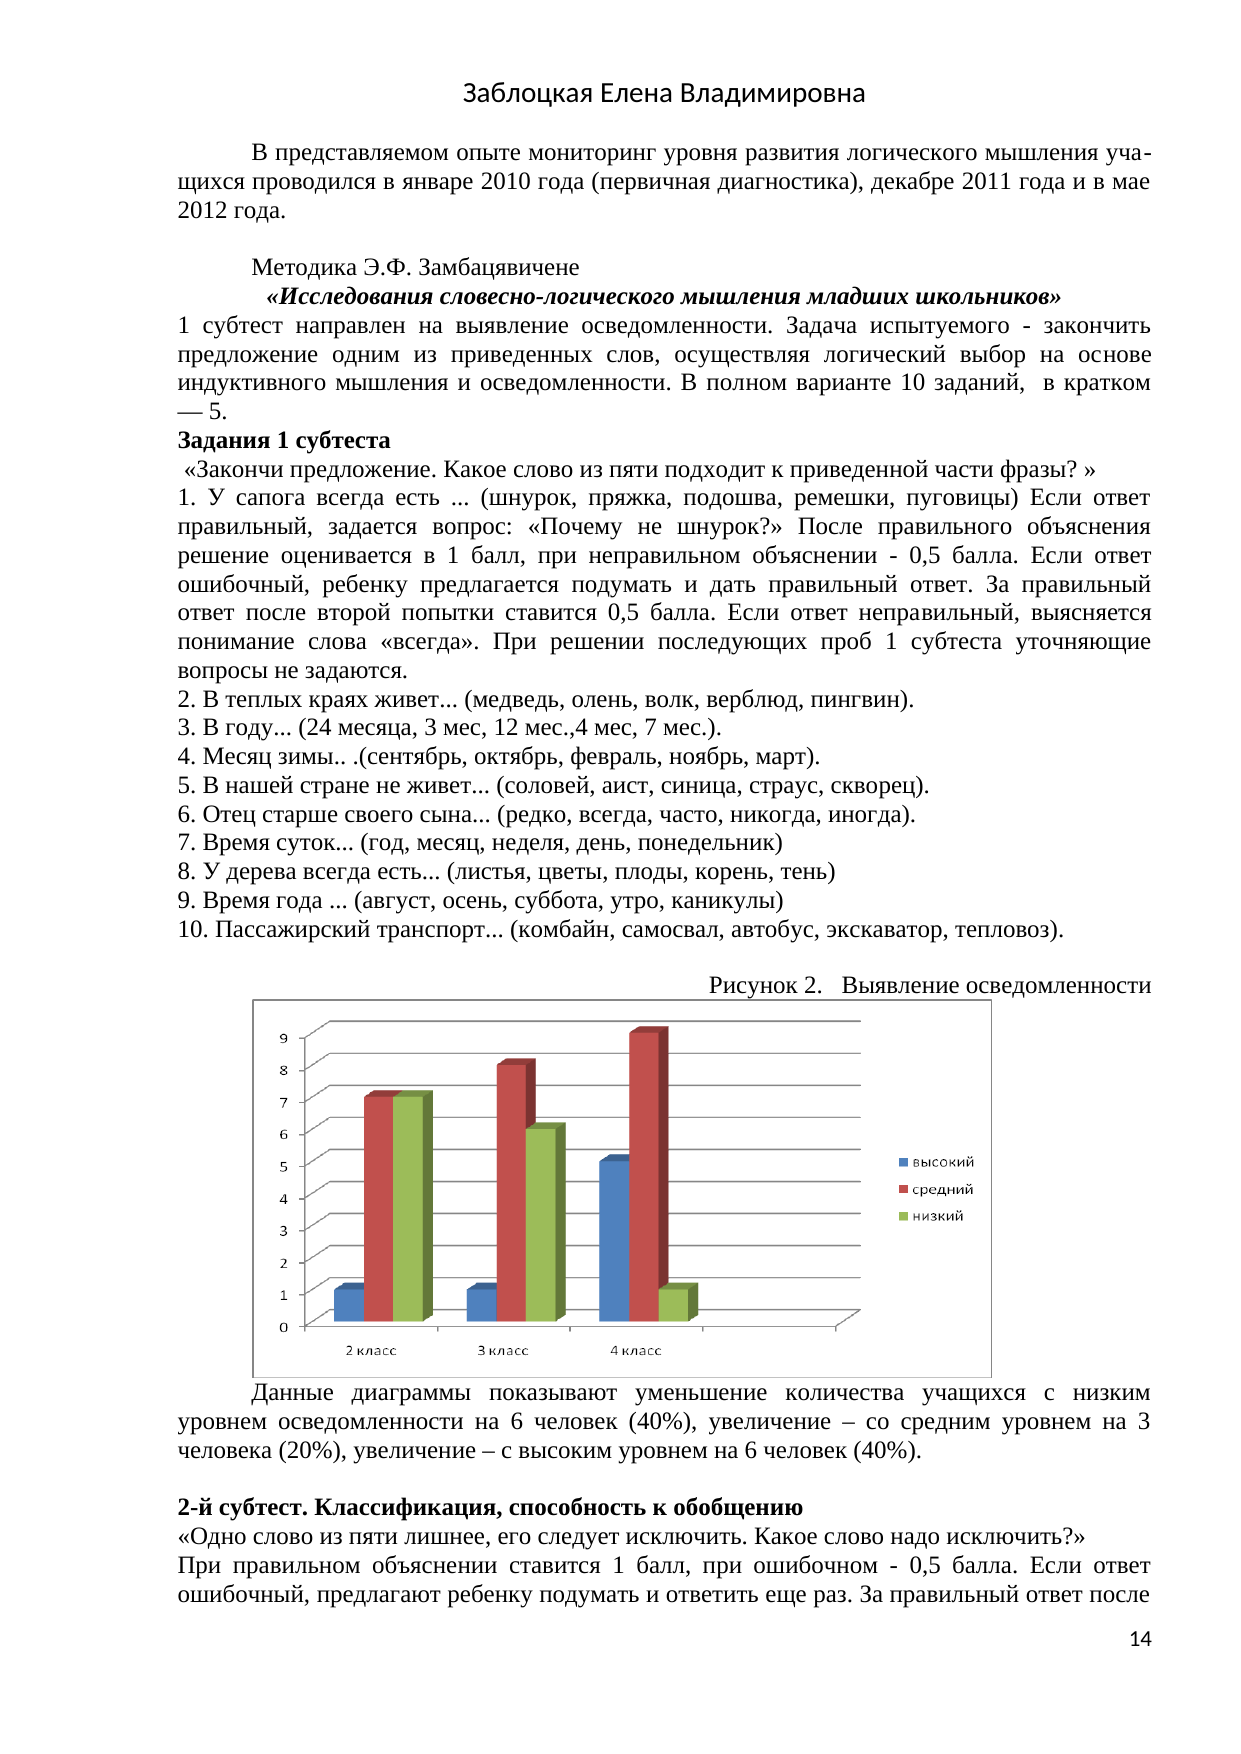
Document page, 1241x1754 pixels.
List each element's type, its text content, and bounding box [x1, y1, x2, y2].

text Рисунок 2. Выявление осведомленности [177, 971, 1152, 999]
text 5. В нашей стране не живет... (соловей, аист, синица, страус, скворец). [177, 770, 1152, 799]
text 9. Время года ... (август, осень, суббота, утро, каникулы) [177, 885, 1152, 914]
text 2. В теплых краях живет... (медведь, олень, волк, верблюд, пингвин). [177, 684, 1152, 712]
text 1. У сапога всегда есть ... (шнурок, пряжка, подошва, ремешки, пуговицы) Если ответ правильный, задается вопрос: «Почему не шнурок?» После правильного объяснения решение оценивается в 1 балл, при неправильном объяснении - 0,5 балла. Если ответ ошибочный, ребенку предлагается подумать и дать правильный ответ. За правильный ответ после второй попытки ставится 0,5 балла. Если ответ неправильный, выясняется понимание слова «всегда». При решении последующих проб 1 субтеста уточняющие вопросы не задаются. [177, 482, 1152, 684]
text 1 субтест направлен на выявление осведомленности. Задача испытуемого - закончить предложение одним из приведенных слов, осуществляя логический выбор на основе индуктивного мышления и осведомленности. В полном варианте 10 заданий, в кратком — 5. [177, 310, 1152, 425]
text Задания 1 субтеста [177, 425, 1152, 454]
text Методика Э.Ф. Замбацявичене [177, 252, 1152, 281]
text 8. У дерева всегда есть... (листья, цветы, плоды, корень, тень) [177, 856, 1152, 885]
text «Закончи предложение. Какое слово из пяти подходит к приведенной части фразы? » [177, 454, 1152, 482]
text В представляемом опыте мониторинг уровня развития логического мышления учащихся проводился в январе 2010 года (первичная диагностика), декабре 2011 года и в мае 2012 года. [177, 137, 1152, 224]
picture [251, 999, 992, 1378]
subtitle «Исследования словесно-логического мышления младших школьников» [177, 281, 1152, 310]
text 2-й субтест. Классификация, способность к обобщению [177, 1492, 1152, 1521]
text Данные диаграммы показывают уменьшение количества учащихся с низким уровнем осведомленности на 6 человек (40%), увеличение – со средним уровнем на 3 человека (20%), увеличение – с высоким уровнем на 6 человек (40%). [177, 1377, 1152, 1464]
text «Одно слово из пяти лишнее, его следует исключить. Какое слово надо исключить?» [177, 1521, 1152, 1550]
text 3. В году... (24 месяца, 3 мес, 12 мес.,4 мес, 7 мес.). [177, 712, 1152, 741]
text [177, 1550, 1152, 1607]
text 7. Время суток... (год, месяц, неделя, день, понедельник) [177, 827, 1152, 856]
text 4. Месяц зимы.. .(сентябрь, октябрь, февраль, ноябрь, март). [177, 741, 1152, 770]
text 10. Пассажирский транспорт... (комбайн, самосвал, автобус, экскаватор, тепловоз). [177, 914, 1152, 942]
text 6. Отец старше своего сына... (редко, всегда, часто, никогда, иногда). [177, 799, 1152, 827]
